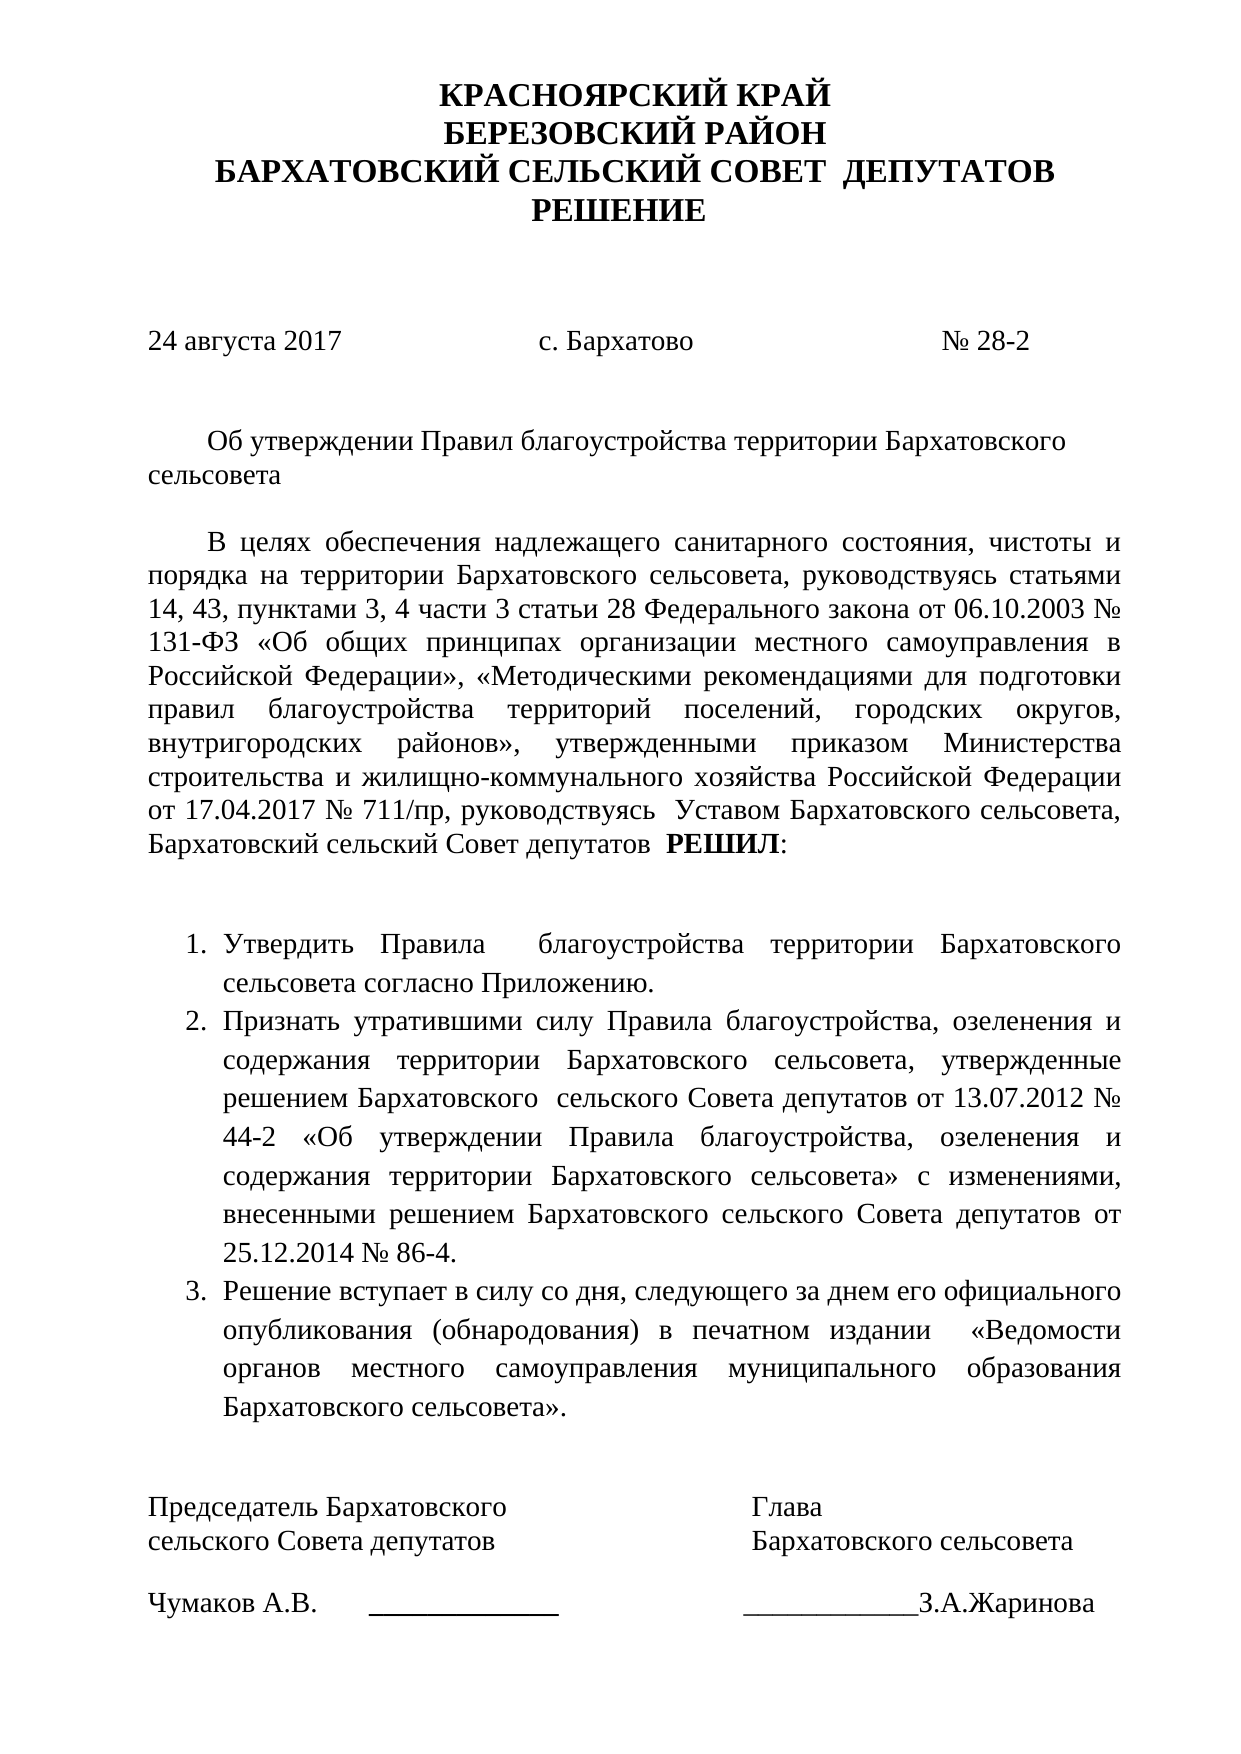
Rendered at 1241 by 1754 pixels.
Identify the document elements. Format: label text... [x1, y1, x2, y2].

text КРАСНОЯРСКИЙ КРАЙ [148, 75, 1122, 113]
text В целях обеспечения надлежащего санитарного состояния, чистоты и порядка на территории Бархатовского сельсовета, руководствуясь статьями 14, 43, пунктами 3, 4 части 3 статьи 28 Федерального закона от 06.10.2003 № 131-ФЗ «Об общих принципах организации местного самоуправления в Российской Федерации», «Методическими рекомендациями для подготовки правил благоустройства территорий поселений, городских округов, внутригородских районов», утвержденными приказом Министерства строительства и жилищно-коммунального хозяйства Российской Федерации от 17.04.2017 № 711/пр, руководствуясь Уставом Бархатовского сельсовета, Бархатовский сельский Совет депутатов РЕШИЛ: [148, 524, 1122, 859]
list Признать утратившими силу Правила благоустройства, озеленения и содержания территории Бархатовского сельсовета, утвержденные решением Бархатовского сельского Совета депутатов от 13.07.2012 № 44-2 «Об утверждении Правила благоустройства, озеленения и содержания территории Бархатовского сельсовета» с изменениями, внесенными решением Бархатовского сельского Совета депутатов от 25.12.2014 № 86-4. [185, 1003, 1122, 1268]
text Об утверждении Правил благоустройства территории Бархатовского сельсовета [148, 423, 1122, 490]
text БЕРЕЗОВСКИЙ РАЙОН [148, 113, 1122, 152]
text Чумаков А.В. _____________ ____________З.А.Жаринова [148, 1585, 1122, 1619]
list Утвердить Правила благоустройства территории Бархатовского сельсовета согласно Приложению. [185, 926, 1122, 998]
text сельского Совета депутатов Бархатовского сельсовета [148, 1523, 1122, 1556]
text БАРХАТОВСКИЙ СЕЛЬСКИЙ СОВЕТ ДЕПУТАТОВ [148, 152, 1122, 190]
text Председатель Бархатовского Глава [148, 1489, 1122, 1523]
text РЕШЕНИЕ [148, 190, 1122, 228]
text 24 августа 2017 с. Бархатово № 28-2 [148, 323, 1122, 356]
list Решение вступает в силу со дня, следующего за днем его официального опубликования (обнародования) в печатном издании «Ведомости органов местного самоуправления муниципального образования Бархатовского сельсовета». [185, 1273, 1122, 1422]
